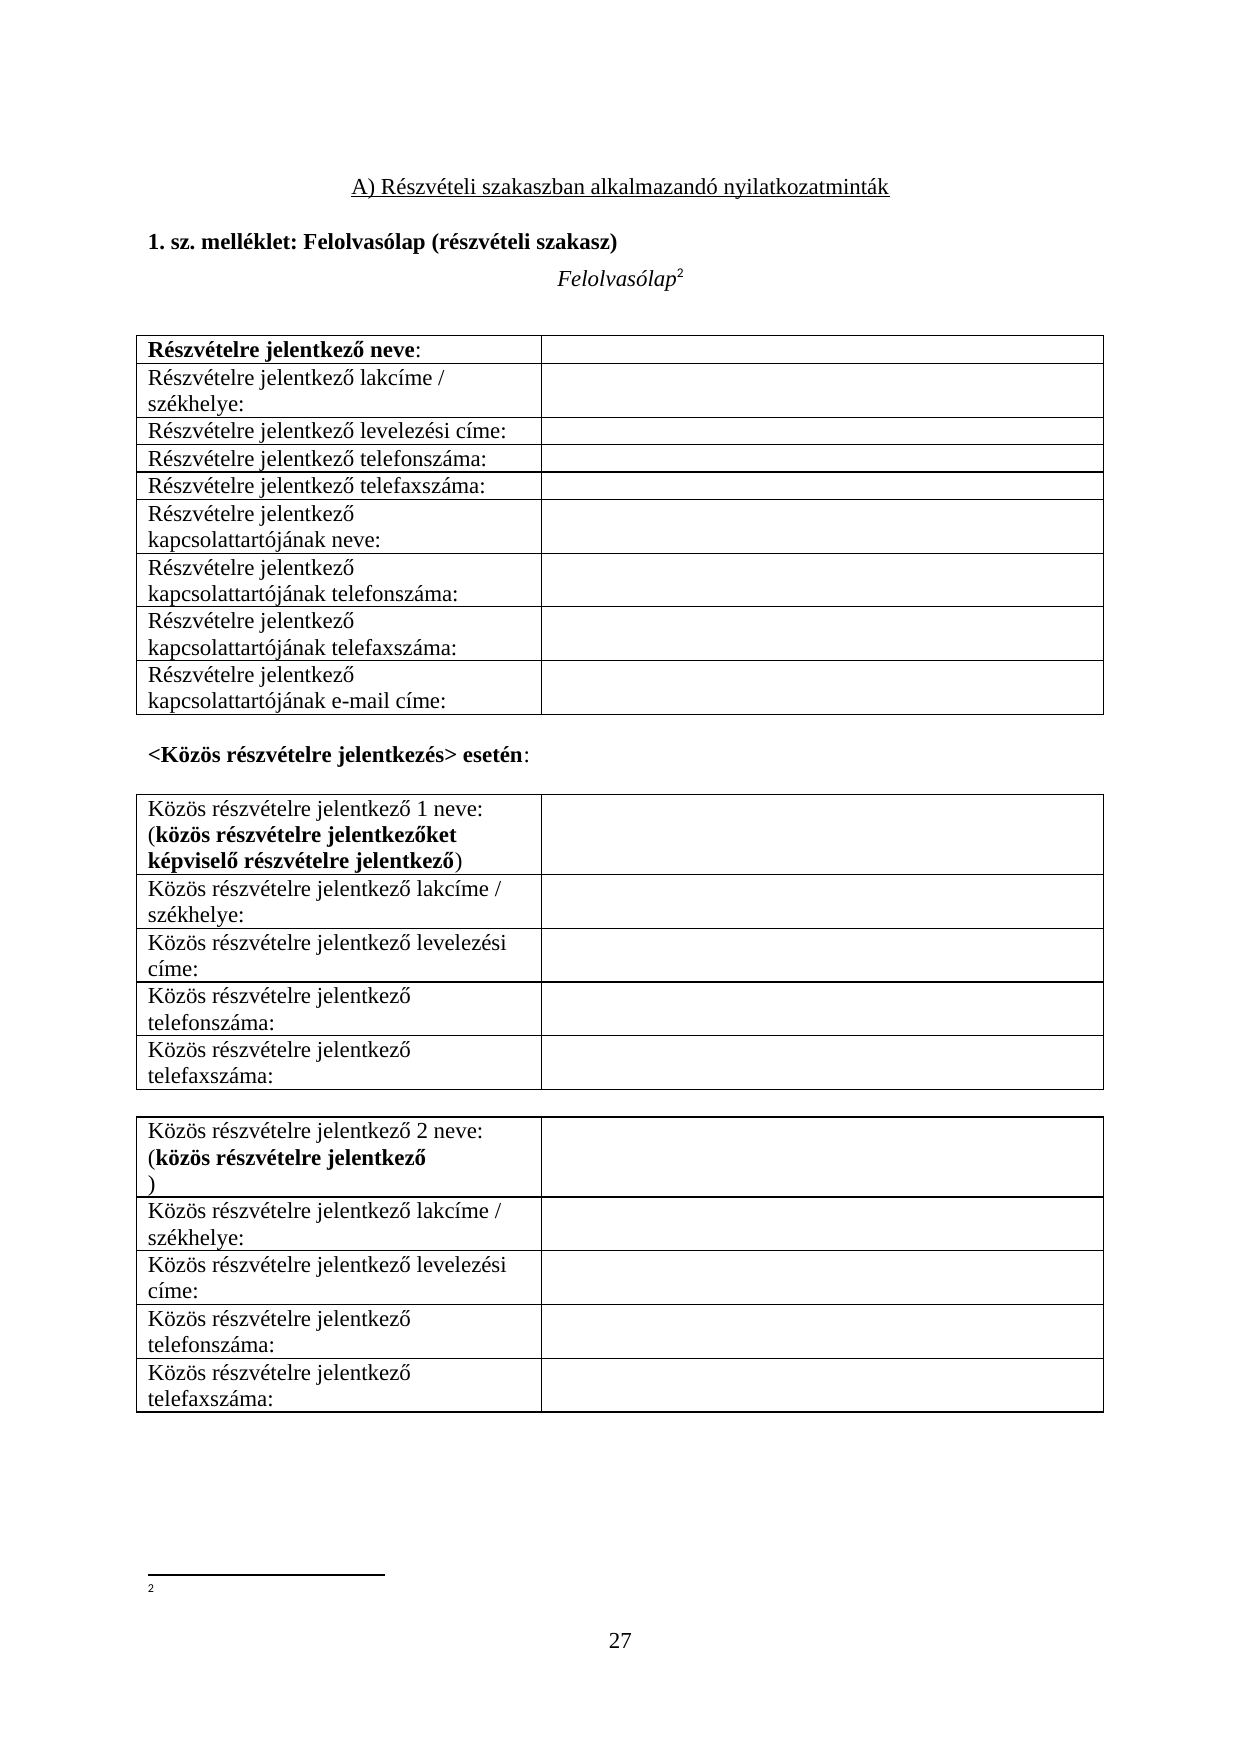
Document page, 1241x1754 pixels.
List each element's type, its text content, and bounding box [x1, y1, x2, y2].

table_cell Közös részvételre jelentkező telefaxszáma: [137, 1036, 541, 1089]
table_cell Részvételre jelentkező lakcíme / székhelye: [137, 364, 541, 417]
table_cell [542, 500, 1103, 552]
table_cell [542, 1359, 1103, 1411]
table_cell Részvételre jelentkező kapcsolattartójának telefaxszáma: [137, 607, 541, 660]
table_cell Közös részvételre jelentkező levelezési címe: [137, 1251, 541, 1304]
table_cell Részvételre jelentkező kapcsolattartójának telefonszáma: [137, 554, 541, 606]
table_cell [542, 418, 1103, 444]
table_cell Közös részvételre jelentkező telefaxszáma: [137, 1359, 541, 1411]
table_cell [542, 1305, 1103, 1358]
table_cell [542, 983, 1103, 1035]
table_header [542, 1118, 1103, 1196]
table_cell [542, 1198, 1103, 1250]
table_header Részvételre jelentkező neve: [137, 336, 541, 363]
text Felolvasólap [148, 264, 1092, 292]
table_cell Közös részvételre jelentkező telefonszáma: [137, 983, 541, 1035]
table_header Közös részvételre jelentkező 2 neve: (közös részvételre jelentkező ) [137, 1118, 541, 1196]
table_cell Közös részvételre jelentkező telefonszáma: [137, 1305, 541, 1358]
table_cell [542, 875, 1103, 928]
table_cell Részvételre jelentkező telefaxszáma: [137, 473, 541, 499]
table_header [542, 795, 1103, 874]
subtitle 1. sz. melléklet: Felolvasólap (részvételi szakasz) [148, 228, 1092, 254]
table_cell [542, 929, 1103, 981]
subtitle A) Részvételi szakaszban alkalmazandó nyilatkozatminták [148, 173, 1092, 199]
table_cell Részvételre jelentkező levelezési címe: [137, 418, 541, 444]
table_cell [542, 445, 1103, 471]
table_cell [542, 473, 1103, 499]
table_cell [542, 364, 1103, 417]
table_header [542, 336, 1103, 363]
table_cell Közös részvételre jelentkező lakcíme / székhelye: [137, 1198, 541, 1250]
table_cell [542, 1036, 1103, 1089]
text <Közös részvételre jelentkezés> esetén: [148, 741, 1092, 767]
table_cell Részvételre jelentkező kapcsolattartójának neve: [137, 500, 541, 552]
table_cell [542, 554, 1103, 606]
table_cell [542, 1251, 1103, 1304]
table_cell Közös részvételre jelentkező levelezési címe: [137, 929, 541, 981]
table_cell Részvételre jelentkező telefonszáma: [137, 445, 541, 471]
table_header Közös részvételre jelentkező 1 neve: (közös részvételre jelentkezőket képviselő részvételre jelentkező) [137, 795, 541, 874]
table_cell Közös részvételre jelentkező lakcíme / székhelye: [137, 875, 541, 928]
table_cell [542, 661, 1103, 714]
table_cell Részvételre jelentkező kapcsolattartójának e-mail címe: [137, 661, 541, 714]
table_cell [542, 607, 1103, 660]
